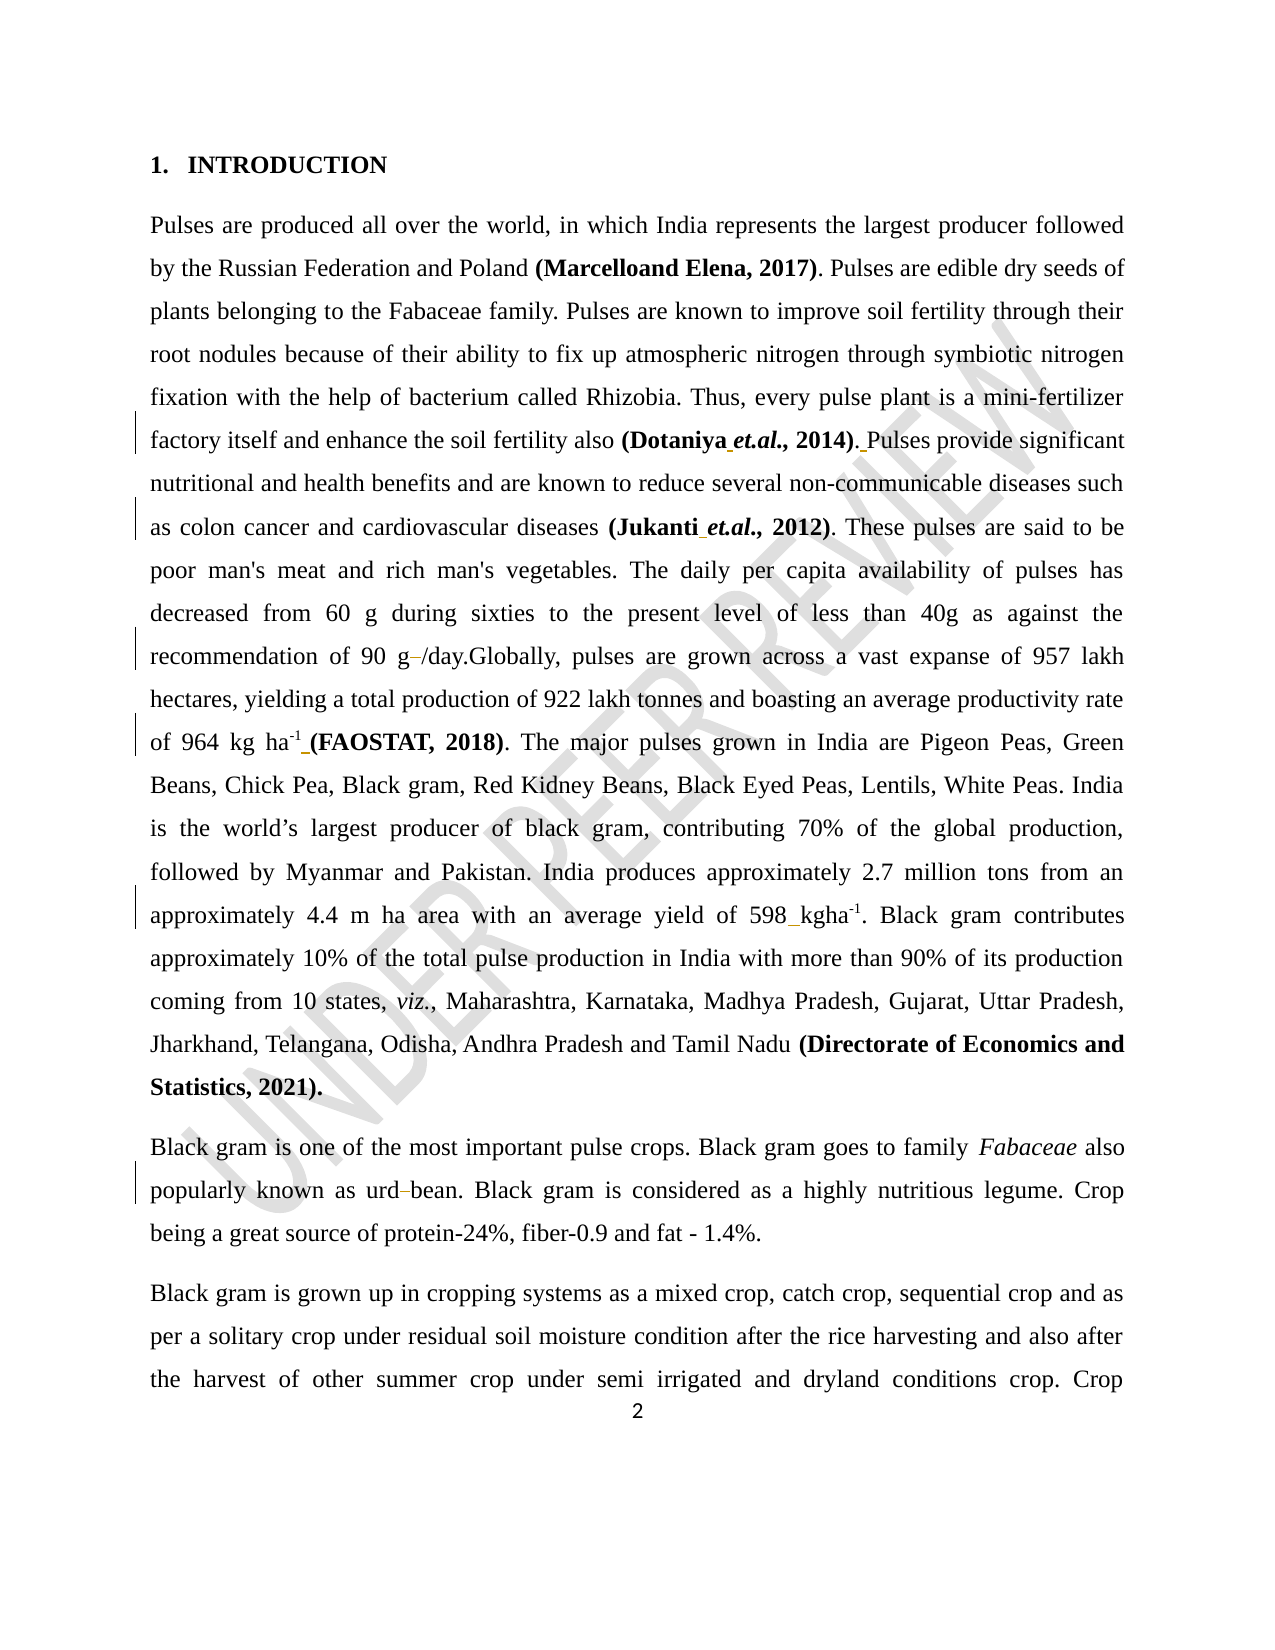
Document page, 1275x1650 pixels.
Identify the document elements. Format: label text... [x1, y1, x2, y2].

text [150, 1278, 1125, 1393]
text Pulses are produced all over the world, in which India represents the largest producer followed by the Russian Federation and Poland (Marcelloand Elena, 2017). Pulses are edible dry seeds of plants belonging to the Fabaceae family. Pulses are known to improve soil fertility through their root nodules because of their ability to fix up atmospheric nitrogen through symbiotic nitrogen fixation with the help of bacterium called Rhizobia. Thus, every pulse plant is a mini-fertilizer factory itself and enhance the soil fertility also (Dotaniyaet.al., 2014).Pulses provide significant nutritional and health benefits and are known to reduce several non-communicable diseases such as colon cancer and cardiovascular diseases (Jukantiet.al., 2012). These pulses are said to be poor man's meat and rich man's vegetables. The daily per capita availability of pulses has decreased from 60 g during sixties to the present level of less than 40g as against the recommendation of 90 g/day.Globally, pulses are grown across a vast expanse of 957 lakh hectares, yielding a total production of 922 lakh tonnes and boasting an average productivity rate of 964 kg ha-1(FAOSTAT, 2018). The major pulses grown in India are Pigeon Peas, Green Beans, Chick Pea, Black gram, Red Kidney Beans, Black Eyed Peas, Lentils, White Peas. India is the world’s largest producer of black gram, contributing 70% of the global production, followed by Myanmar and Pakistan. India produces approximately 2.7 million tons from an approximately 4.4 m ha area with an average yield of 598kgha-1. Black gram contributes approximately 10% of the total pulse production in India with more than 90% of its production coming from 10 states, viz., Maharashtra, Karnataka, Madhya Pradesh, Gujarat, Uttar Pradesh, Jharkhand, Telangana, Odisha, Andhra Pradesh and Tamil Nadu (Directorate of Economics and Statistics, 2021). [150, 210, 1125, 1101]
text Black gram is one of the most important pulse crops. Black gram goes to family Fabaceae also popularly known as urdbean. Black gram is considered as a highly nutritious legume. Crop being a great source of protein-24%, fiber-0.9 and fat - 1.4%. [150, 1132, 1125, 1247]
list INTRODUCTION [150, 150, 1125, 179]
